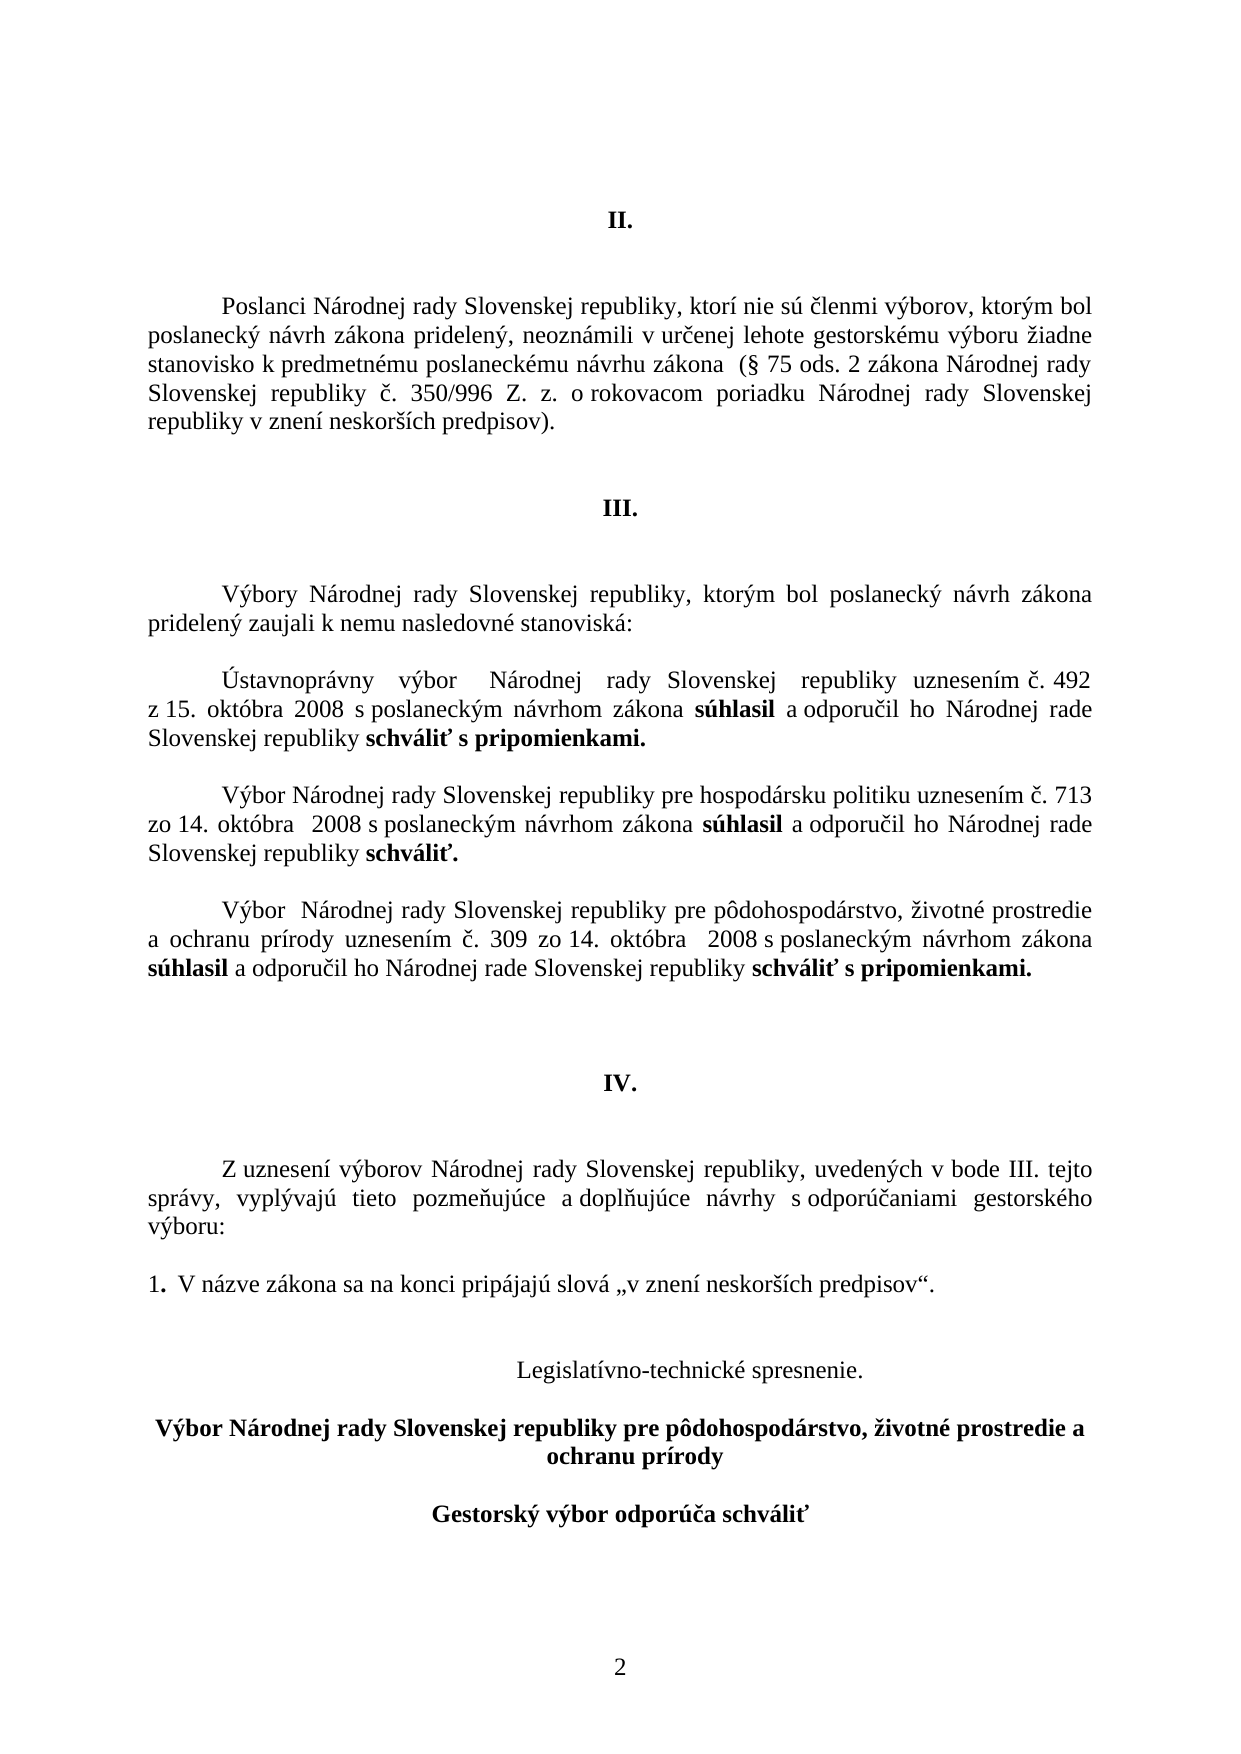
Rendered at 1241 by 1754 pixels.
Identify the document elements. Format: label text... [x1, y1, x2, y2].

text II. [148, 205, 1093, 234]
text Gestorský výbor odporúča schváliť [148, 1499, 1093, 1528]
text III. [148, 493, 1093, 521]
text Výbor Národnej rady Slovenskej republiky pre hospodársku politiku uznesením č. 713 zo 14. októbra 2008 s poslaneckým návrhom zákona súhlasil a odporučil ho Národnej rade Slovenskej republiky schváliť. [148, 780, 1093, 866]
text Z uznesení výborov Národnej rady Slovenskej republiky, uvedených v bode III. tejto správy, vyplývajú tieto pozmeňujúce a doplňujúce návrhy s odporúčaniami gestorského výboru: [148, 1154, 1093, 1240]
text Legislatívno-technické spresnenie. [504, 1326, 1093, 1384]
text Výbor Národnej rady Slovenskej republiky pre pôdohospodárstvo, životné prostredie a ochranu prírody [148, 1413, 1093, 1470]
text IV. [148, 1068, 1093, 1096]
text Výbor Národnej rady Slovenskej republiky pre pôdohospodárstvo, životné prostredie a ochranu prírody uznesením č. 309 zo 14. októbra 2008 s poslaneckým návrhom zákona súhlasil a odporučil ho Národnej rade Slovenskej republiky schváliť s pripomienkami. [148, 895, 1093, 981]
text Ústavnoprávny výbor Národnej rady Slovenskej republiky uznesením č. 492 z 15. októbra 2008 s poslaneckým návrhom zákona súhlasil a odporučil ho Národnej rade Slovenskej republiky schváliť s pripomienkami. [148, 665, 1093, 751]
text 1. V názve zákona sa na konci pripájajú slová „v znení neskorších predpisov“. [148, 1269, 1093, 1298]
text Poslanci Národnej rady Slovenskej republiky, ktorí nie sú členmi výborov, ktorým bol poslanecký návrh zákona pridelený, neoznámili v určenej lehote gestorskému výboru žiadne stanovisko k predmetnému poslaneckému návrhu zákona (§ 75 ods. 2 zákona Národnej rady Slovenskej republiky č. 350/996 Z. z. o rokovacom poriadku Národnej rady Slovenskej republiky v znení neskorších predpisov). [148, 291, 1093, 435]
text Výbory Národnej rady Slovenskej republiky, ktorým bol poslanecký návrh zákona pridelený zaujali k nemu nasledovné stanoviská: [148, 579, 1093, 636]
